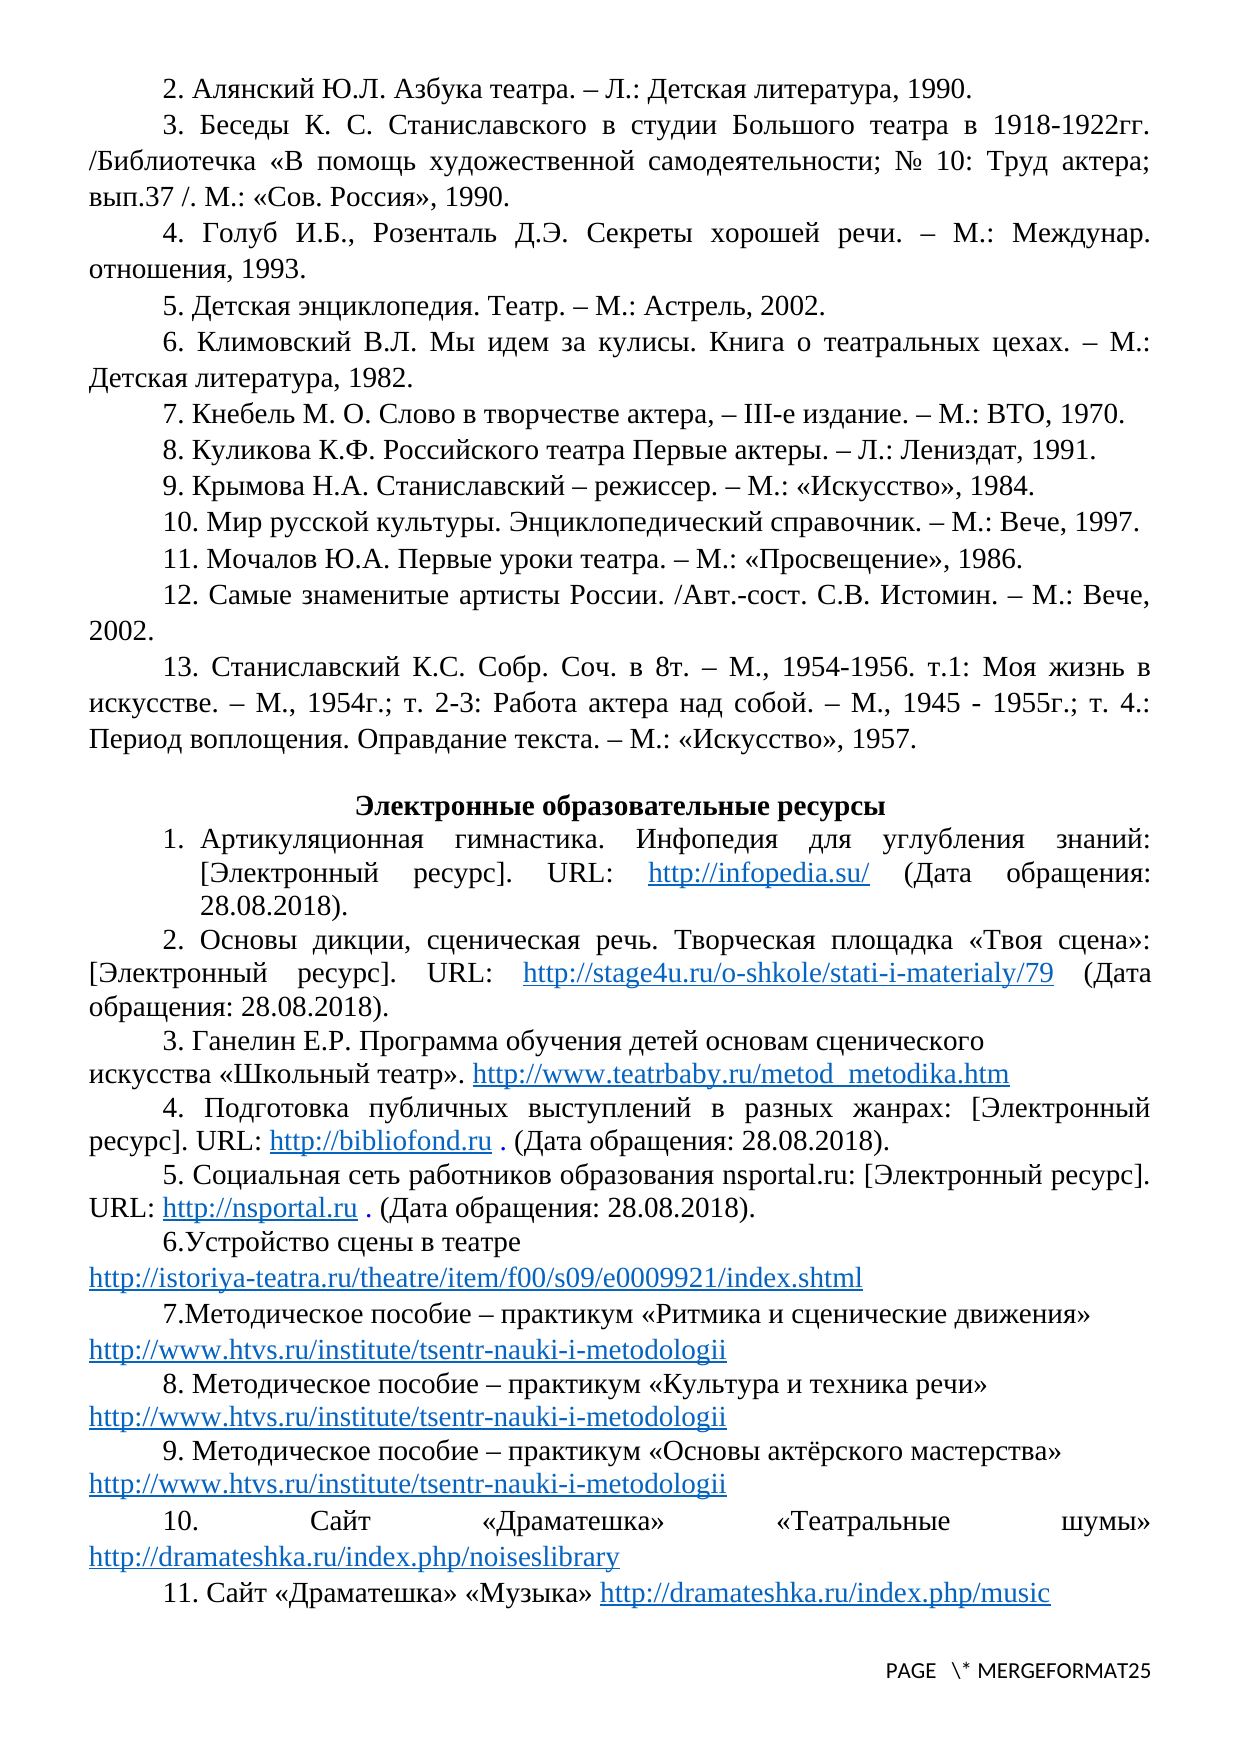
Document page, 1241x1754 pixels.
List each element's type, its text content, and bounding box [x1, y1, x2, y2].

text http://www.htvs.ru/institute/tsentr-nauki-i-metodologii [89, 1466, 1152, 1500]
text 4. Подготовка публичных выступлений в разных жанрах: [Электронный ресурс]. URL: http://bibliofond.ru . (Дата обращения: 28.08.2018). [89, 1090, 1152, 1157]
text 8. Куликова К.Ф. Российского театра Первые актеры. – Л.: Лениздат, 1991. [89, 432, 1152, 466]
text Электронные образовательные ресурсы [89, 788, 1152, 821]
text 13. Станиславский К.С. Собр. Соч. в 8т. – М., 1954-1956. т.1: Моя жизнь в искусстве. – М., 1954г.; т. 2-3: Работа актера над собой. – М., 1945 - 1955г.; т. 4.: Период воплощения. Оправдание текста. – М.: «Искусство», 1957. [89, 649, 1152, 755]
text искусства «Школьный театр». http://www.teatrbaby.ru/metod_metodika.htm [89, 1056, 1152, 1090]
text 6. Климовский В.Л. Мы идем за кулисы. Книга о театральных цехах. – М.: Детская литература, 1982. [89, 324, 1152, 393]
text 3. Беседы К. С. Станиславского в студии Большого театра в 1918-1922гг. /Библиотечка «В помощь художественной самодеятельности; № 10: Труд актера; вып.37 /. М.: «Сов. Россия», 1990. [89, 107, 1152, 213]
text 10. Мир русской культуры. Энциклопедический справочник. – М.: Вече, 1997. [89, 504, 1152, 538]
text 12. Самые знаменитые артисты России. /Авт.-сост. С.В. Истомин. – М.: Вече, 2002. [89, 577, 1152, 647]
text 8. Методическое пособие – практикум «Культура и техника речи» [89, 1366, 1152, 1399]
text 11. Сайт «Драматешка» «Музыка» http://dramateshka.ru/index.php/music [89, 1575, 1152, 1608]
text 5. Социальная сеть работников образования nsportal.ru: [Электронный ресурс]. URL: http://nsportal.ru . (Дата обращения: 28.08.2018). [89, 1157, 1152, 1224]
text 5. Детская энциклопедия. Театр. – М.: Астрель, 2002. [89, 288, 1152, 321]
text 7. Кнебель М. О. Слово в творчестве актера, – III-е издание. – М.: ВТО, 1970. [89, 396, 1152, 430]
text 10. Сайт «Драматешка» «Театральные шумы» http://dramateshka.ru/index.php/noiseslibrary [89, 1503, 1152, 1572]
text 11. Мочалов Ю.А. Первые уроки театра. – М.: «Просвещение», 1986. [89, 541, 1152, 574]
list Артикуляционная гимнастика. Инфопедия для углубления знаний: [Электронный ресурс]. URL: http://infopedia.su/ (Дата обращения: 28.08.2018). [162, 821, 1152, 922]
text 2. Алянский Ю.Л. Азбука театра. – Л.: Детская литература, 1990. [89, 71, 1152, 104]
text http://istoriya-teatra.ru/theatre/item/f00/s09/e0009921/index.shtml [89, 1260, 1152, 1293]
text 3. Ганелин Е.Р. Программа обучения детей основам сценического [89, 1023, 1152, 1056]
text 7.Методическое пособие – практикум «Ритмика и сценические движения» [89, 1296, 1152, 1330]
text http://www.htvs.ru/institute/tsentr-nauki-i-metodologii [89, 1399, 1152, 1433]
text http://www.htvs.ru/institute/tsentr-nauki-i-metodologii [89, 1332, 1152, 1366]
text 9. Методическое пособие – практикум «Основы актёрского мастерства» [89, 1433, 1152, 1466]
text 4. Голуб И.Б., Розенталь Д.Э. Секреты хорошей речи. – М.: Междунар. отношения, 1993. [89, 215, 1152, 285]
text 2. Основы дикции, сценическая речь. Творческая площадка «Твоя сцена»: [Электронный ресурс]. URL: http://stage4u.ru/o-shkole/stati-i-materialy/79 (Дата обращения: 28.08.2018). [89, 922, 1152, 1023]
text 9. Крымова Н.А. Станиславский – режиссер. – М.: «Искусство», 1984. [89, 468, 1152, 502]
text 6.Устройство сцены в театре [89, 1224, 1152, 1257]
